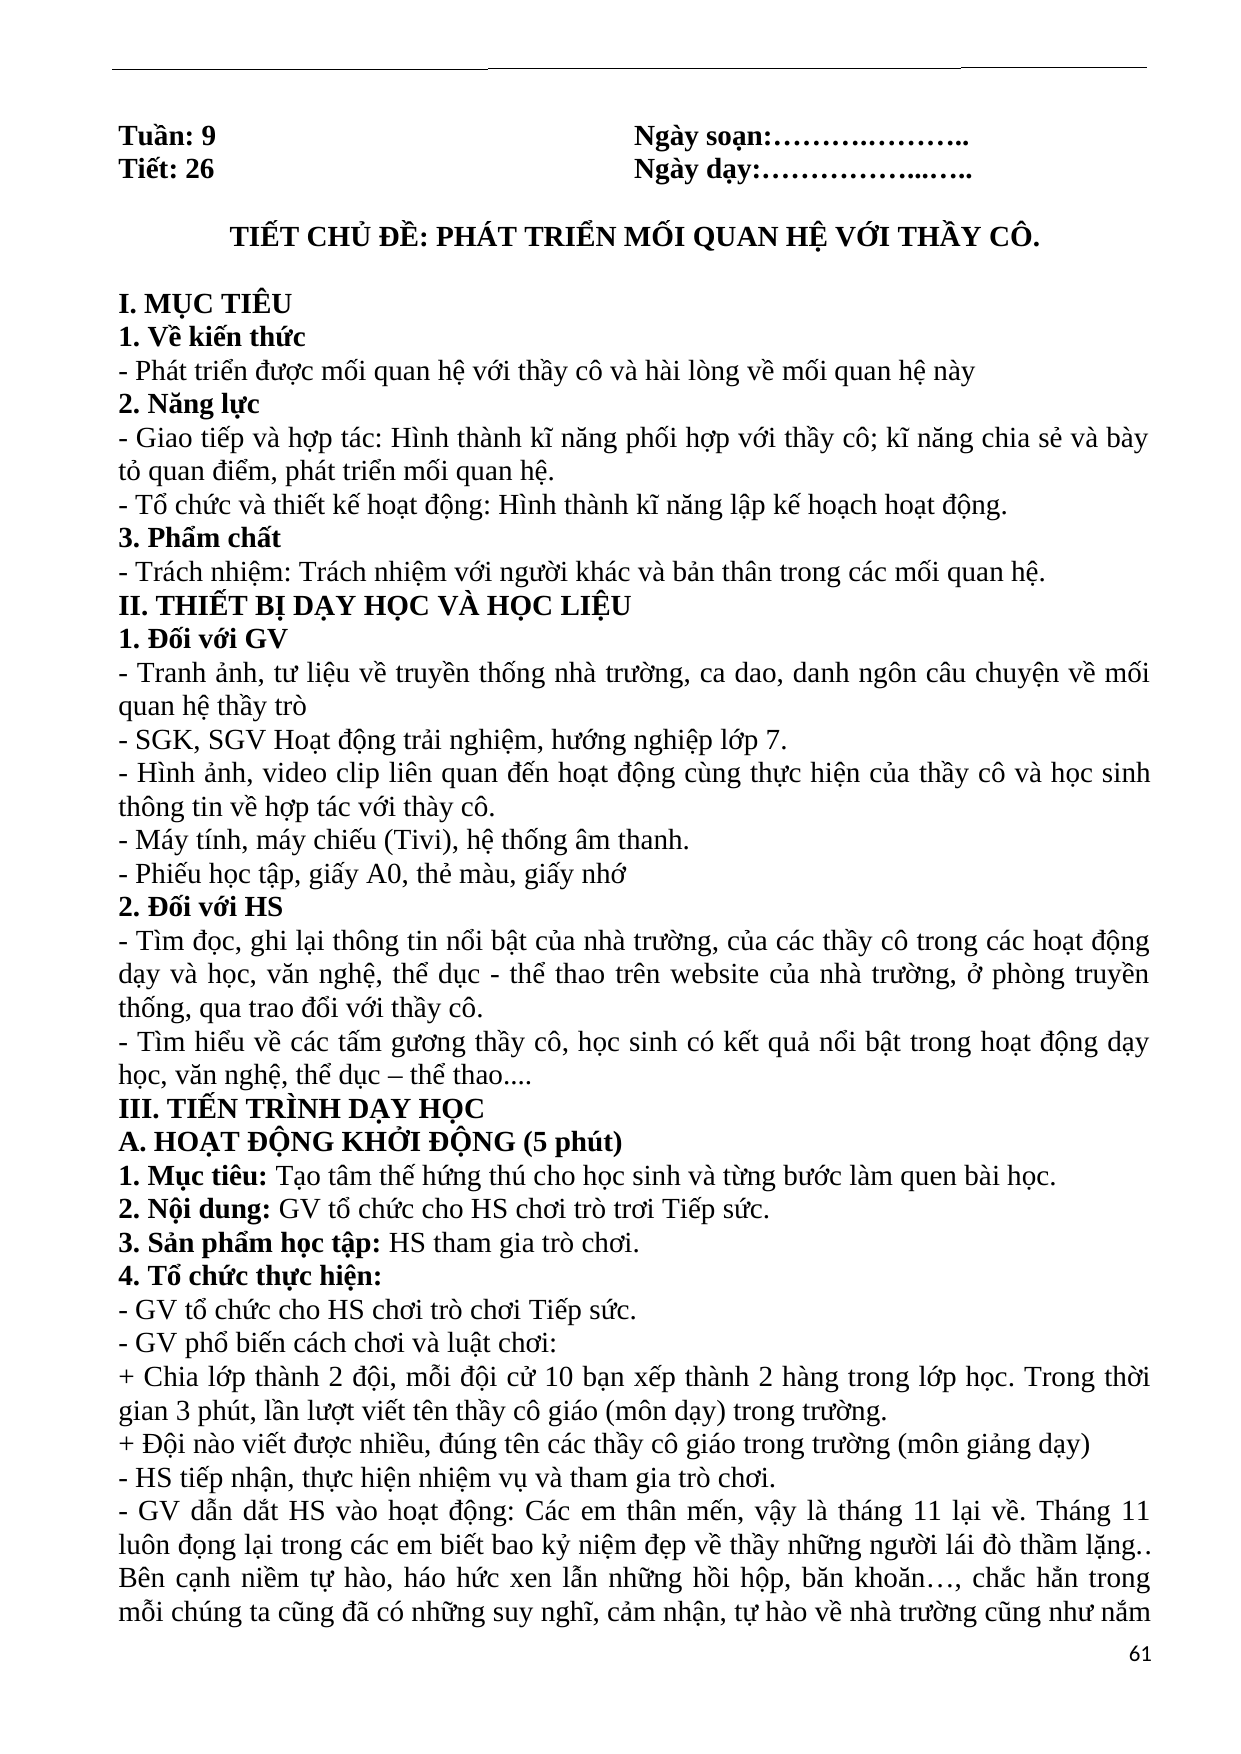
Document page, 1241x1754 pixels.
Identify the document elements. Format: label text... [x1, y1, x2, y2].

text 3. Sản phẩm học tập: HS tham gia trò chơi. [118, 1225, 1152, 1258]
text TIẾT CHỦ ĐỀ: PHÁT TRIỂN MỐI QUAN HỆ VỚI THẦY CÔ. [118, 219, 1152, 252]
text 1. Về kiến thức [118, 319, 1152, 353]
text - Trách nhiệm: Trách nhiệm với người khác và bản thân trong các mối quan hệ. [118, 554, 1152, 588]
text 3. Phẩm chất [118, 521, 1152, 554]
text 2. Đối với HS [118, 889, 1152, 923]
text - Phát triển được mối quan hệ với thầy cô và hài lòng về mối quan hệ này [118, 353, 1152, 386]
text II. THIẾT BỊ DẠY HỌC VÀ HỌC LIỆU [118, 588, 1152, 621]
text 1. Mục tiêu: Tạo tâm thế hứng thú cho học sinh và từng bước làm quen bài học. [118, 1158, 1152, 1191]
text + Đội nào viết được nhiều, đúng tên các thầy cô giáo trong trường (môn giảng dạy) [118, 1426, 1152, 1460]
text - GV tổ chức cho HS chơi trò chơi Tiếp sức. [118, 1292, 1152, 1326]
text 4. Tổ chức thực hiện: [118, 1258, 1152, 1292]
text - Tổ chức và thiết kế hoạt động: Hình thành kĩ năng lập kế hoạch hoạt động. [118, 487, 1152, 521]
text - Tranh ảnh, tư liệu về truyền thống nhà trường, ca dao, danh ngôn câu chuyện về mối quan hệ thầy trò [118, 655, 1152, 722]
text - Giao tiếp và hợp tác: Hình thành kĩ năng phối hợp với thầy cô; kĩ năng chia sẻ và bày tỏ quan điểm, phát triển mối quan hệ. [118, 420, 1152, 487]
text - Phiếu học tập, giấy A0, thẻ màu, giấy nhớ [118, 856, 1152, 889]
text - SGK, SGV Hoạt động trải nghiệm, hướng nghiệp lớp 7. [118, 722, 1152, 755]
text + Chia lớp thành 2 đội, mỗi đội cử 10 bạn xếp thành 2 hàng trong lớp học. Trong thời gian 3 phút, lần lượt viết tên thầy cô giáo (môn dạy) trong trường. [118, 1359, 1152, 1426]
text I. MỤC TIÊU [118, 286, 1152, 319]
text - Hình ảnh, video clip liên quan đến hoạt động cùng thực hiện của thầy cô và học sinh thông tin về hợp tác với thày cô. [118, 755, 1152, 822]
text 2. Năng lực [118, 386, 1152, 420]
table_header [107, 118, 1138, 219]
text 2. Nội dung: GV tổ chức cho HS chơi trò trơi Tiếp sức. [118, 1191, 1152, 1225]
text - Tìm hiểu về các tấm gương thầy cô, học sinh có kết quả nổi bật trong hoạt động dạy học, văn nghệ, thể dục – thể thao.... [118, 1024, 1152, 1091]
text - GV phổ biến cách chơi và luật chơi: [118, 1326, 1152, 1359]
text A. HOẠT ĐỘNG KHỞI ĐỘNG (5 phút) [118, 1124, 1152, 1158]
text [118, 1493, 1152, 1627]
text - Tìm đọc, ghi lại thông tin nổi bật của nhà trường, của các thầy cô trong các hoạt động dạy và học, văn nghệ, thể dục - thể thao trên website của nhà trường, ở phòng truyền thống, qua trao đổi với thầy cô. [118, 923, 1152, 1024]
text 1. Đối với GV [118, 621, 1152, 655]
text III. TIẾN TRÌNH DẠY HỌC [118, 1091, 1152, 1124]
text - Máy tính, máy chiếu (Tivi), hệ thống âm thanh. [118, 822, 1152, 856]
text - HS tiếp nhận, thực hiện nhiệm vụ và tham gia trò chơi. [118, 1460, 1152, 1493]
